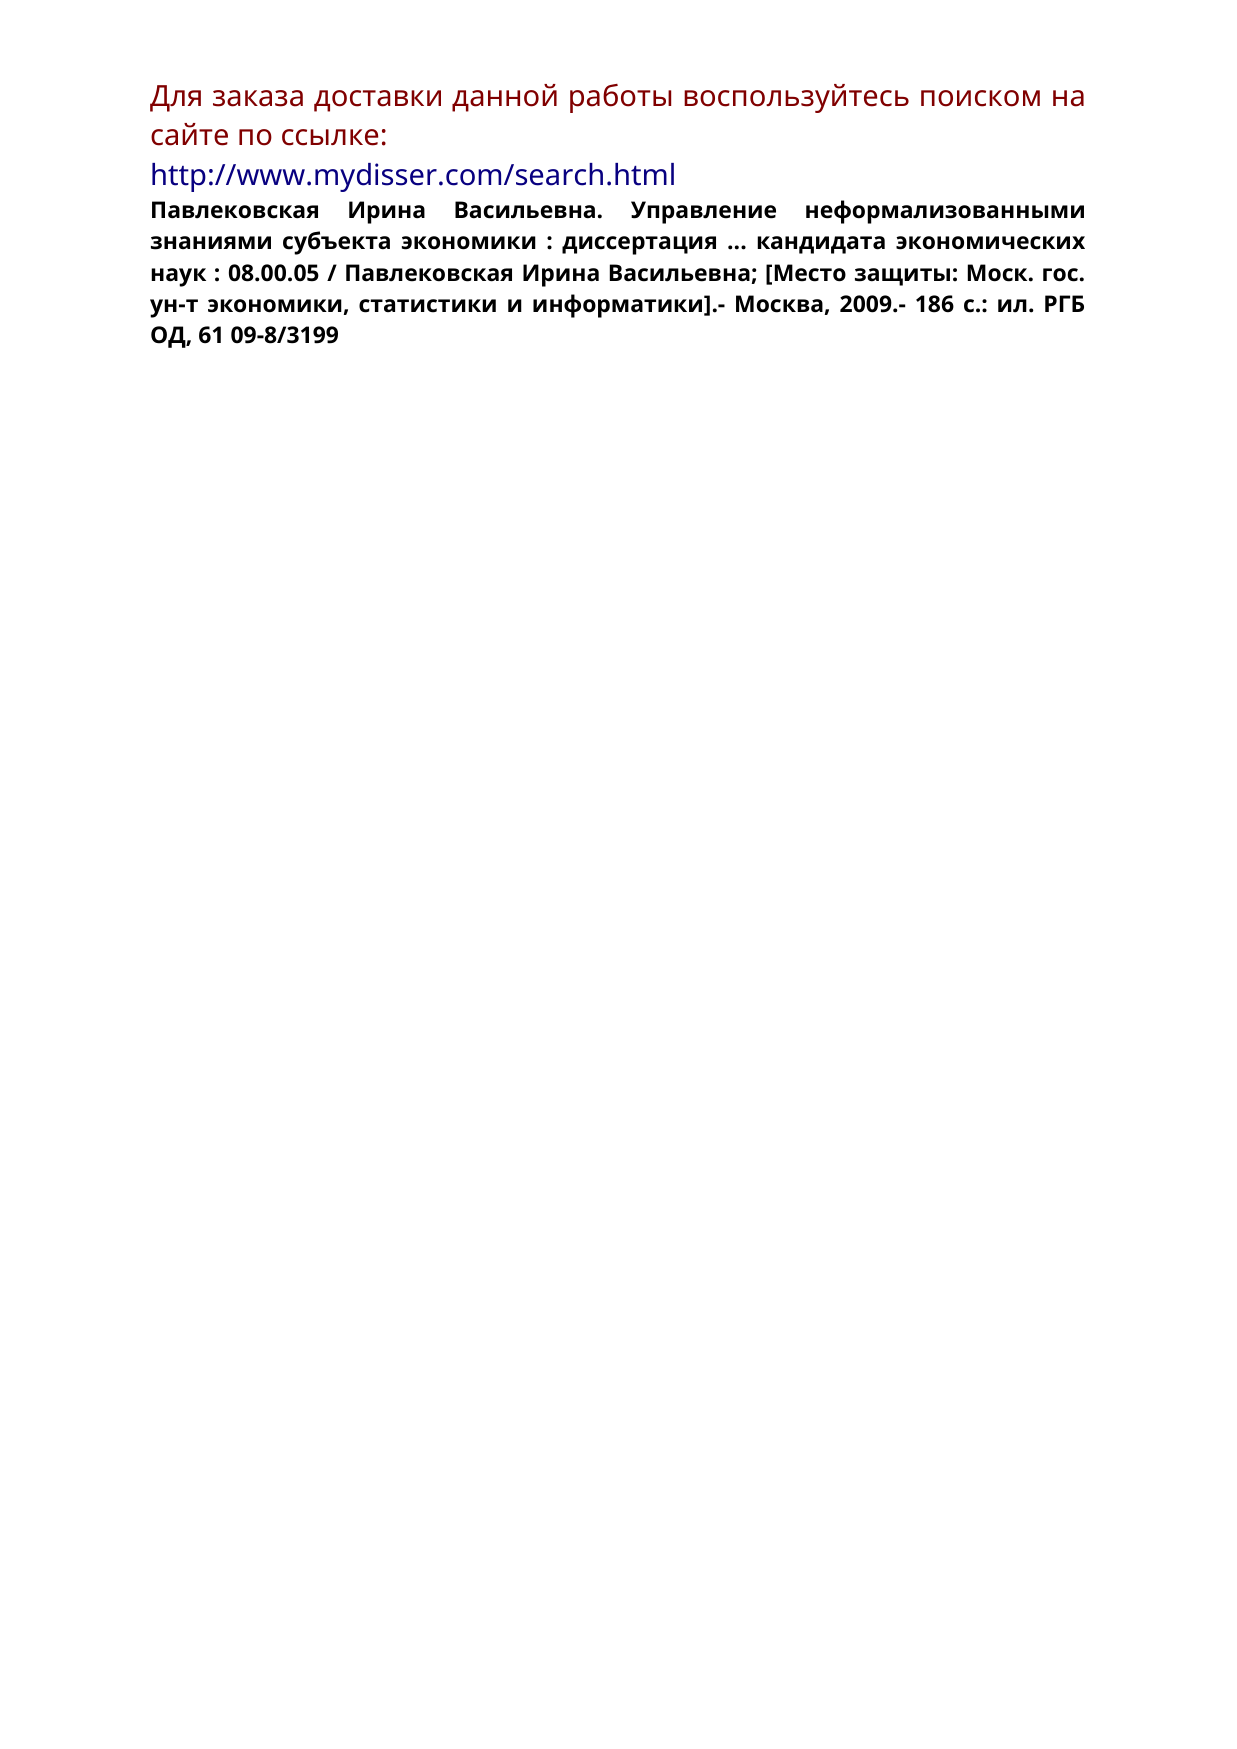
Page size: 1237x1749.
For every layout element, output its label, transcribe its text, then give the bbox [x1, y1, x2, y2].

text Павлековская Ирина Васильевна. Управление неформализованными знаниями субъекта экономики : диссертация ... кандидата экономических наук : 08.00.05 / Павлековская Ирина Васильевна; [Место защиты: Моск. гос. ун-т экономики, статистики и информатики].- Москва, 2009.- 186 с.: ил. РГБ ОД, 61 09-8/3199 [150, 194, 1086, 350]
